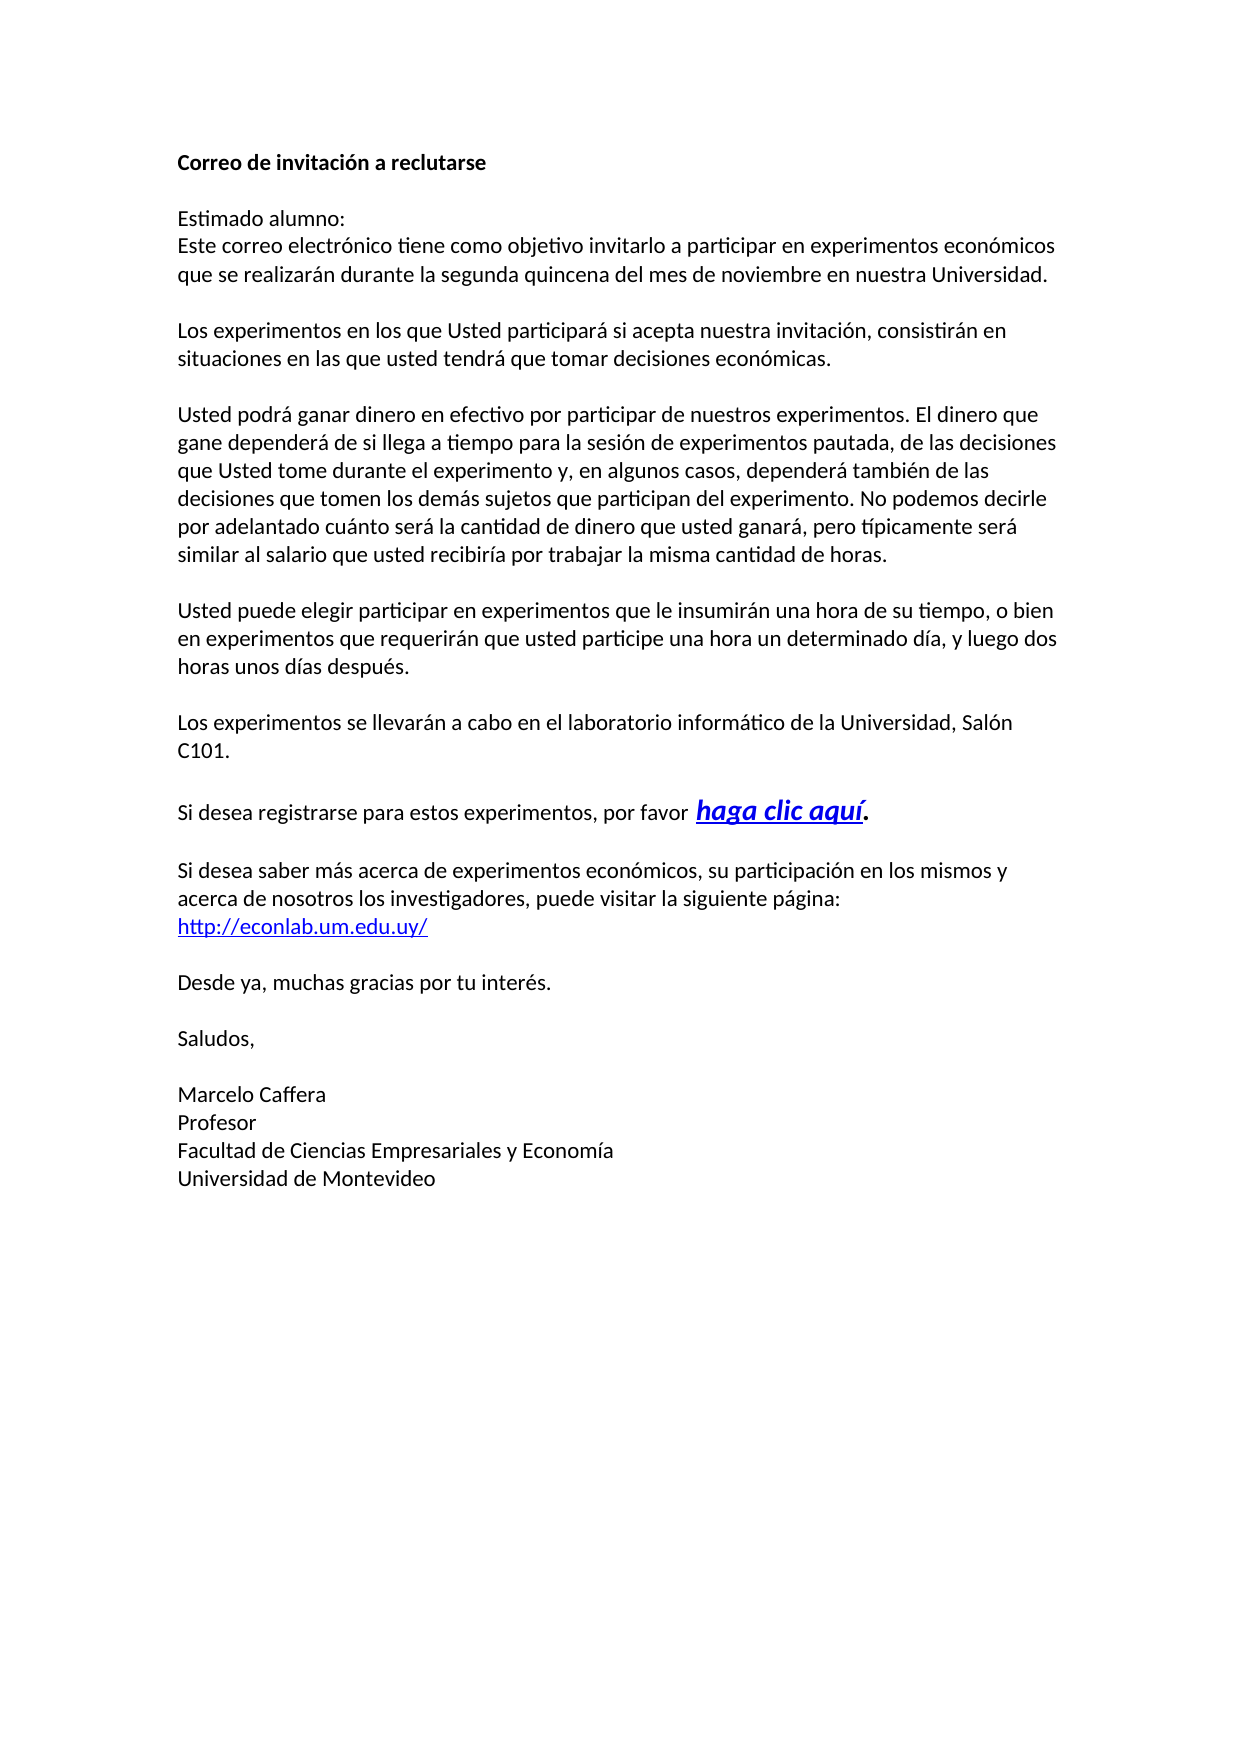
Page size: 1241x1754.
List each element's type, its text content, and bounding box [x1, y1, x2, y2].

text Usted podrá ganar dinero en efectivo por participar de nuestros experimentos. El dinero que gane dependerá de si llega a tiempo para la sesión de experimentos pautada, de las decisiones que Usted tome durante el experimento y, en algunos casos, dependerá también de las decisiones que tomen los demás sujetos que participan del experimento. No podemos decirle por adelantado cuánto será la cantidad de dinero que usted ganará, pero típicamente será similar al salario que usted recibiría por trabajar la misma cantidad de horas. [177, 400, 1063, 568]
text Los experimentos se llevarán a cabo en el laboratorio informático de la Universidad, Salón C101. [177, 708, 1063, 764]
text Profesor [177, 1108, 1063, 1136]
text Correo de invitación a reclutarse [177, 148, 1063, 176]
text Marcelo Caffera [177, 1080, 1063, 1108]
text Usted puede elegir participar en experimentos que le insumirán una hora de su tiempo, o bien en experimentos que requerirán que usted participe una hora un determinado día, y luego dos horas unos días después. [177, 596, 1063, 680]
text Si desea registrarse para estos experimentos, por favor haga clic aquí. [177, 792, 1063, 828]
text Los experimentos en los que Usted participará si acepta nuestra invitación, consistirán en situaciones en las que usted tendrá que tomar decisiones económicas. [177, 316, 1063, 372]
text Este correo electrónico tiene como objetivo invitarlo a participar en experimentos económicos que se realizarán durante la segunda quincena del mes de noviembre en nuestra Universidad. [177, 232, 1063, 288]
text Estimado alumno: [177, 204, 1063, 232]
text Universidad de Montevideo [177, 1164, 1063, 1192]
text Facultad de Ciencias Empresariales y Economía [177, 1136, 1063, 1164]
text Desde ya, muchas gracias por tu interés. [177, 968, 1063, 996]
text Saludos, [177, 1024, 1063, 1052]
text Si desea saber más acerca de experimentos económicos, su participación en los mismos y acerca de nosotros los investigadores, puede visitar la siguiente página: http://econlab.um.edu.uy/ [177, 856, 1063, 940]
